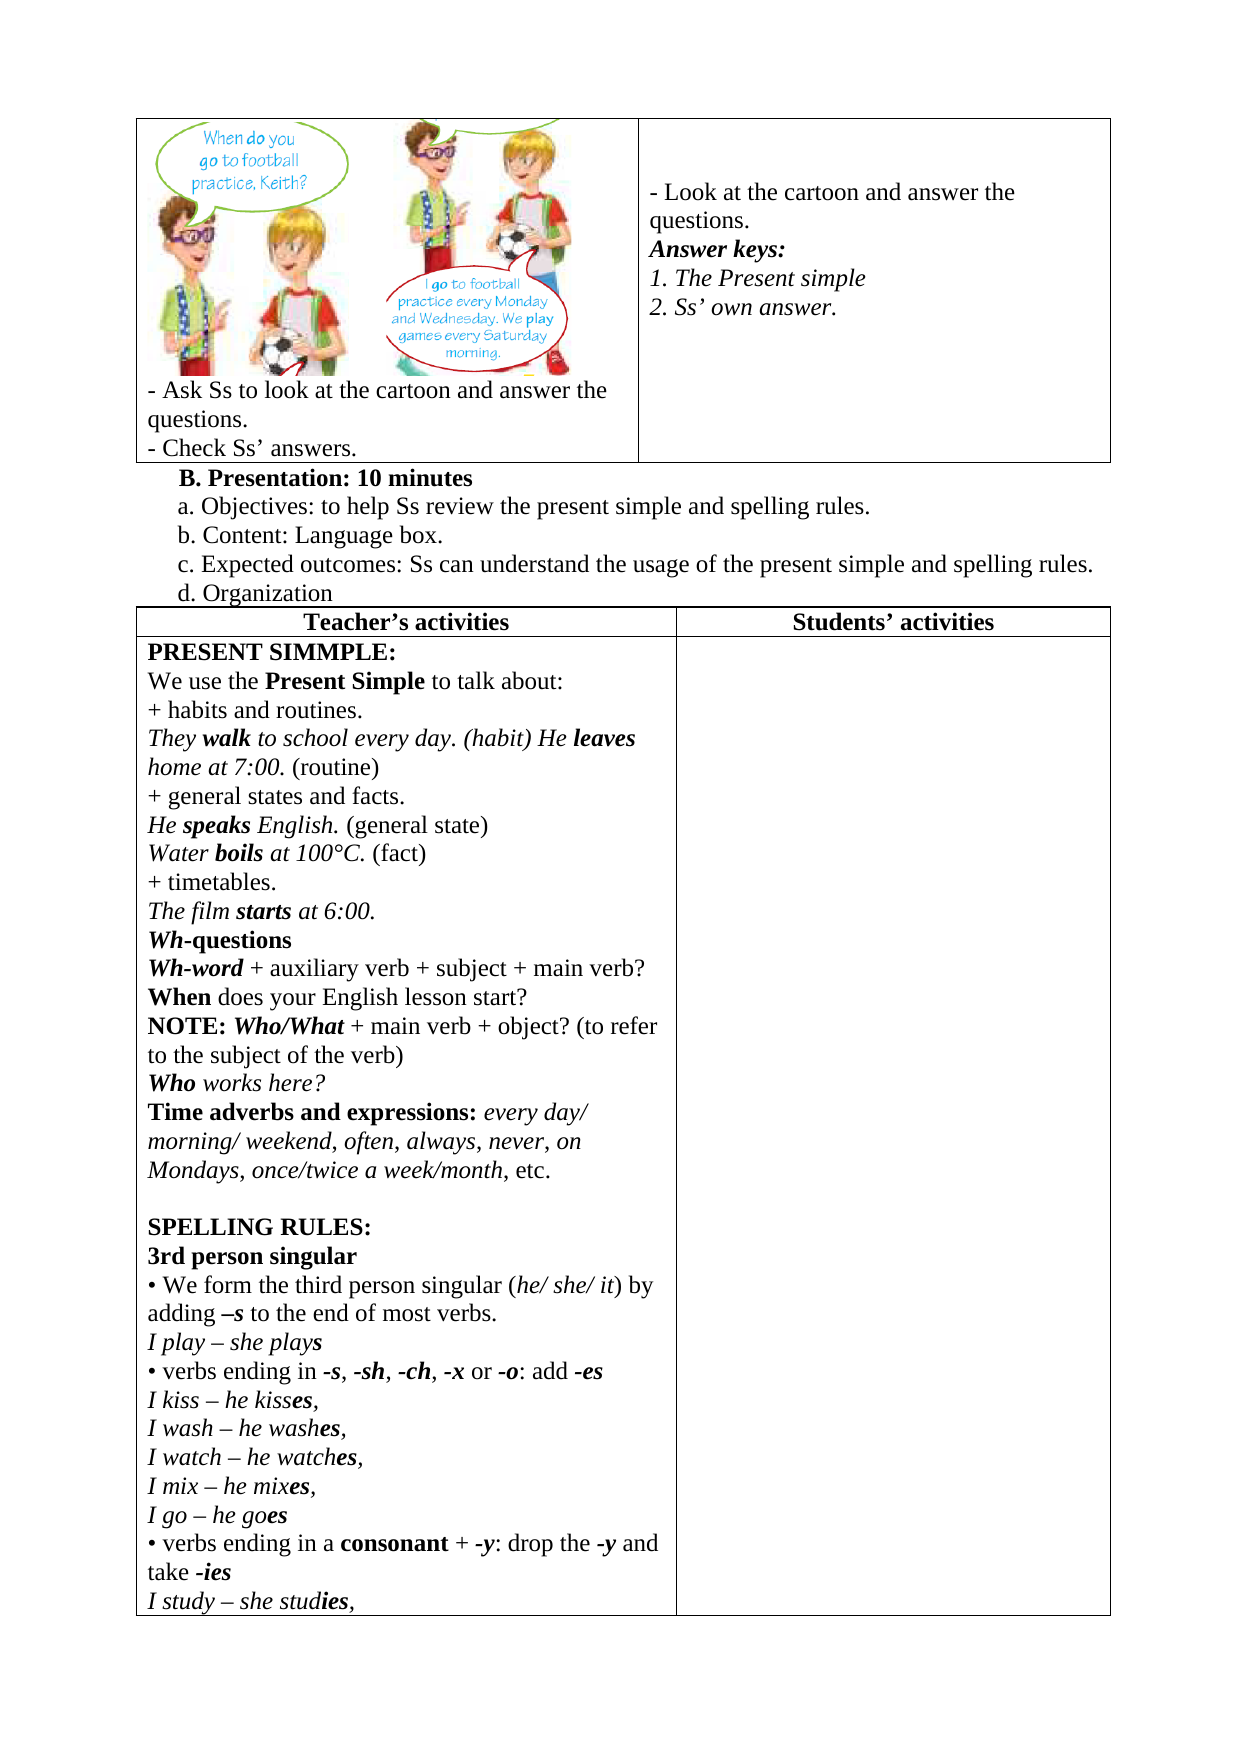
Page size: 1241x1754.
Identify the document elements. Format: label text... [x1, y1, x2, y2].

text b. Content: Language box. [177, 520, 1122, 549]
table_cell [639, 119, 1110, 462]
text d. Organization [177, 578, 1122, 606]
text c. Expected outcomes: Ss can understand the usage of the present simple and spelling rules. [177, 549, 1122, 578]
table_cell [137, 637, 676, 1615]
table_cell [137, 119, 638, 462]
text a. Objectives: to help Ss review the present simple and spelling rules. [177, 491, 1122, 520]
picture [147, 122, 349, 376]
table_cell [677, 637, 1110, 1615]
table_header Students’ activities [677, 608, 1110, 636]
text B. Presentation: 10 minutes [178, 463, 1122, 491]
picture [386, 119, 572, 376]
table_header Teacher’s activities [137, 608, 676, 636]
